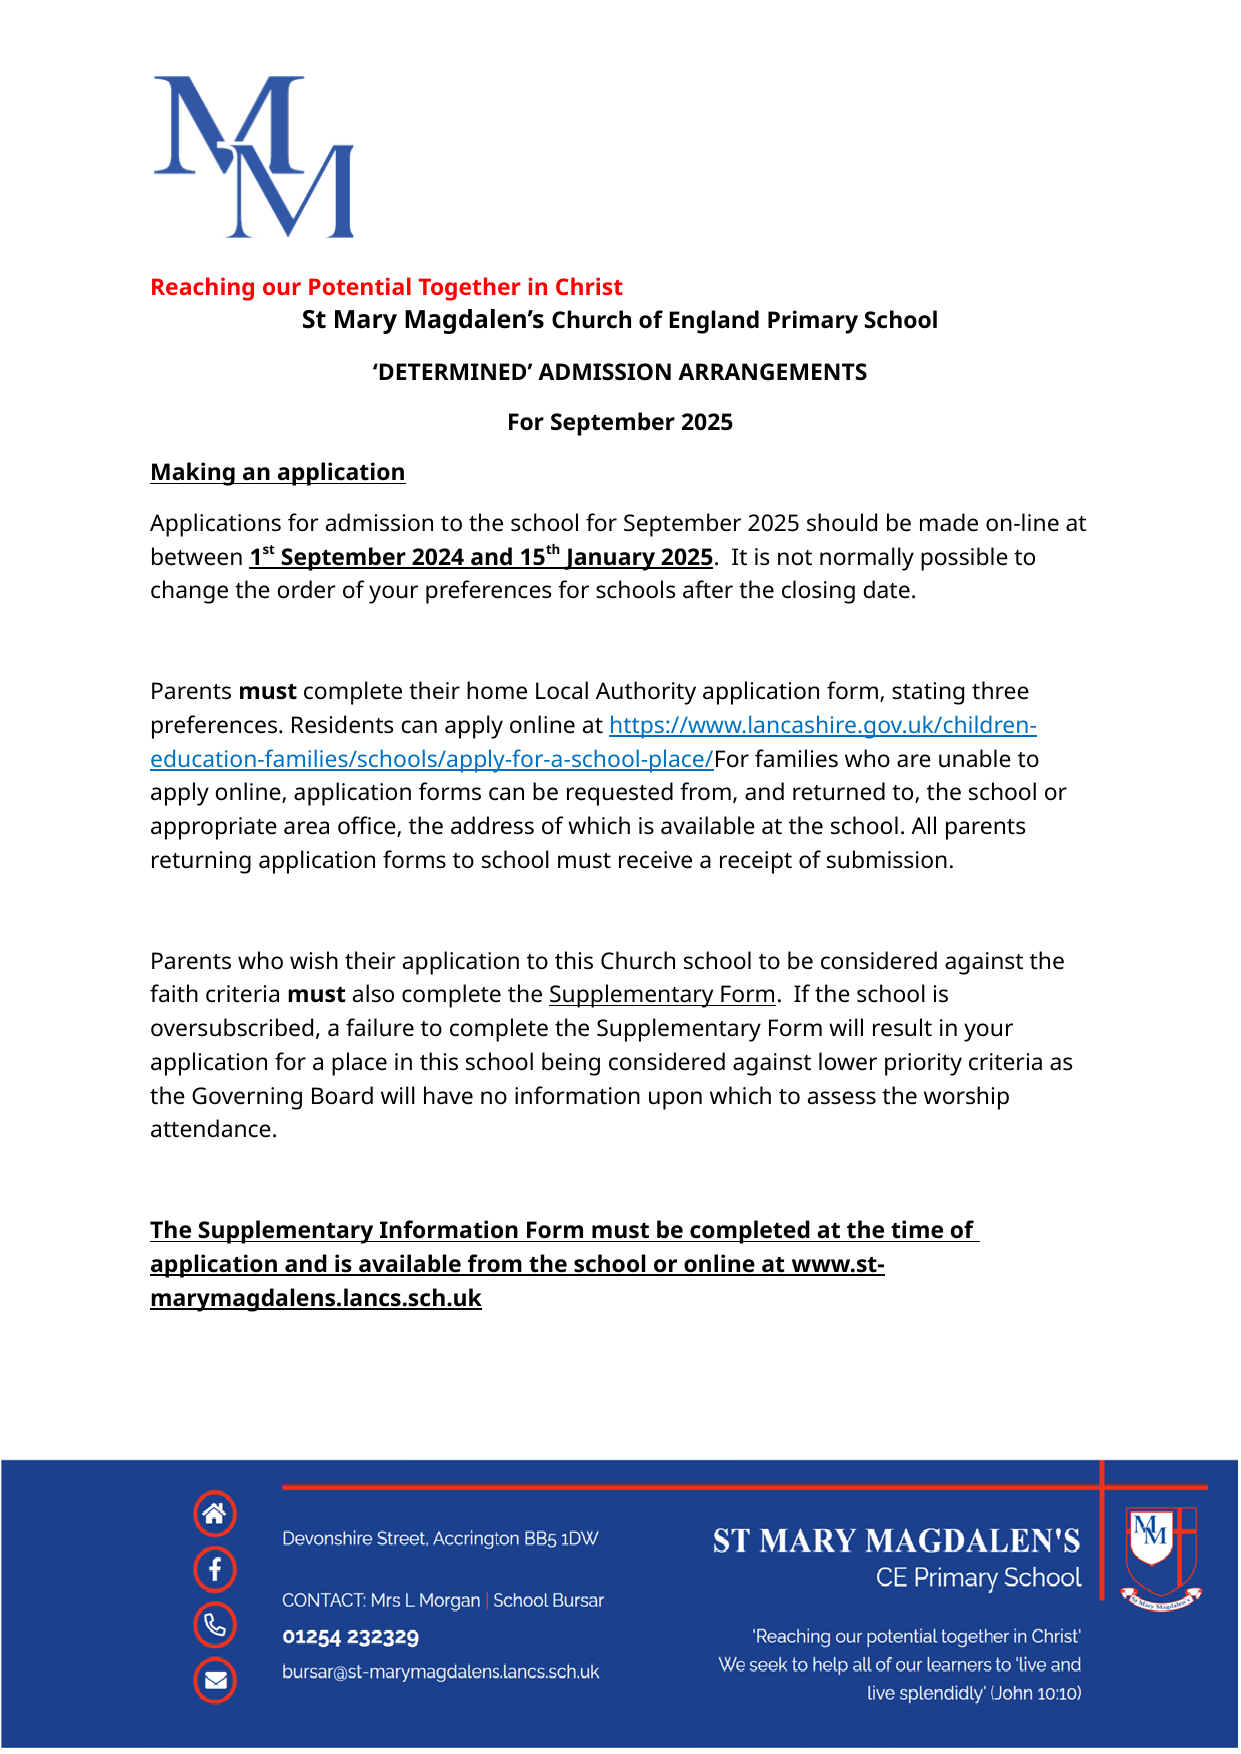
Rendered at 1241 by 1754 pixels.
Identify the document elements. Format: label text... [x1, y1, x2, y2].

picture [0, 1459, 1238, 1747]
text Making an application [150, 456, 1090, 488]
text Parents must complete their home Local Authority application form, stating three preferences. Residents can apply online at https://www.lancashire.gov.uk/children-education-families/schools/apply-for-a-school-place/For families who are unable to apply online, application forms can be requested from, and returned to, the school or appropriate area office, the address of which is available at the school. All parents returning application forms to school must receive a receipt of submission. [150, 675, 1090, 875]
text ‘DETERMINED’ ADMISSION ARRANGEMENTS [150, 356, 1090, 387]
text Applications for admission to the school for September 2025 should be made on-line at between 1st September 2024 and 15th January 2025. It is not normally possible to change the order of your preferences for schools after the closing date. [150, 507, 1090, 606]
text St Mary Magdalen’s Church of England Primary School [150, 302, 1090, 336]
text For September 2025 [150, 406, 1090, 437]
picture [150, 73, 354, 243]
text The Supplementary Information Form must be completed at the time of application and is available from the school or online at www.st-marymagdalens.lancs.sch.uk [150, 1214, 1090, 1313]
text Parents who wish their application to this Church school to be considered against the faith criteria must also complete the Supplementary Form. If the school is oversubscribed, a failure to complete the Supplementary Form will result in your application for a place in this school being considered against lower priority criteria as the Governing Board will have no information upon which to assess the worship attendance. [150, 945, 1090, 1145]
